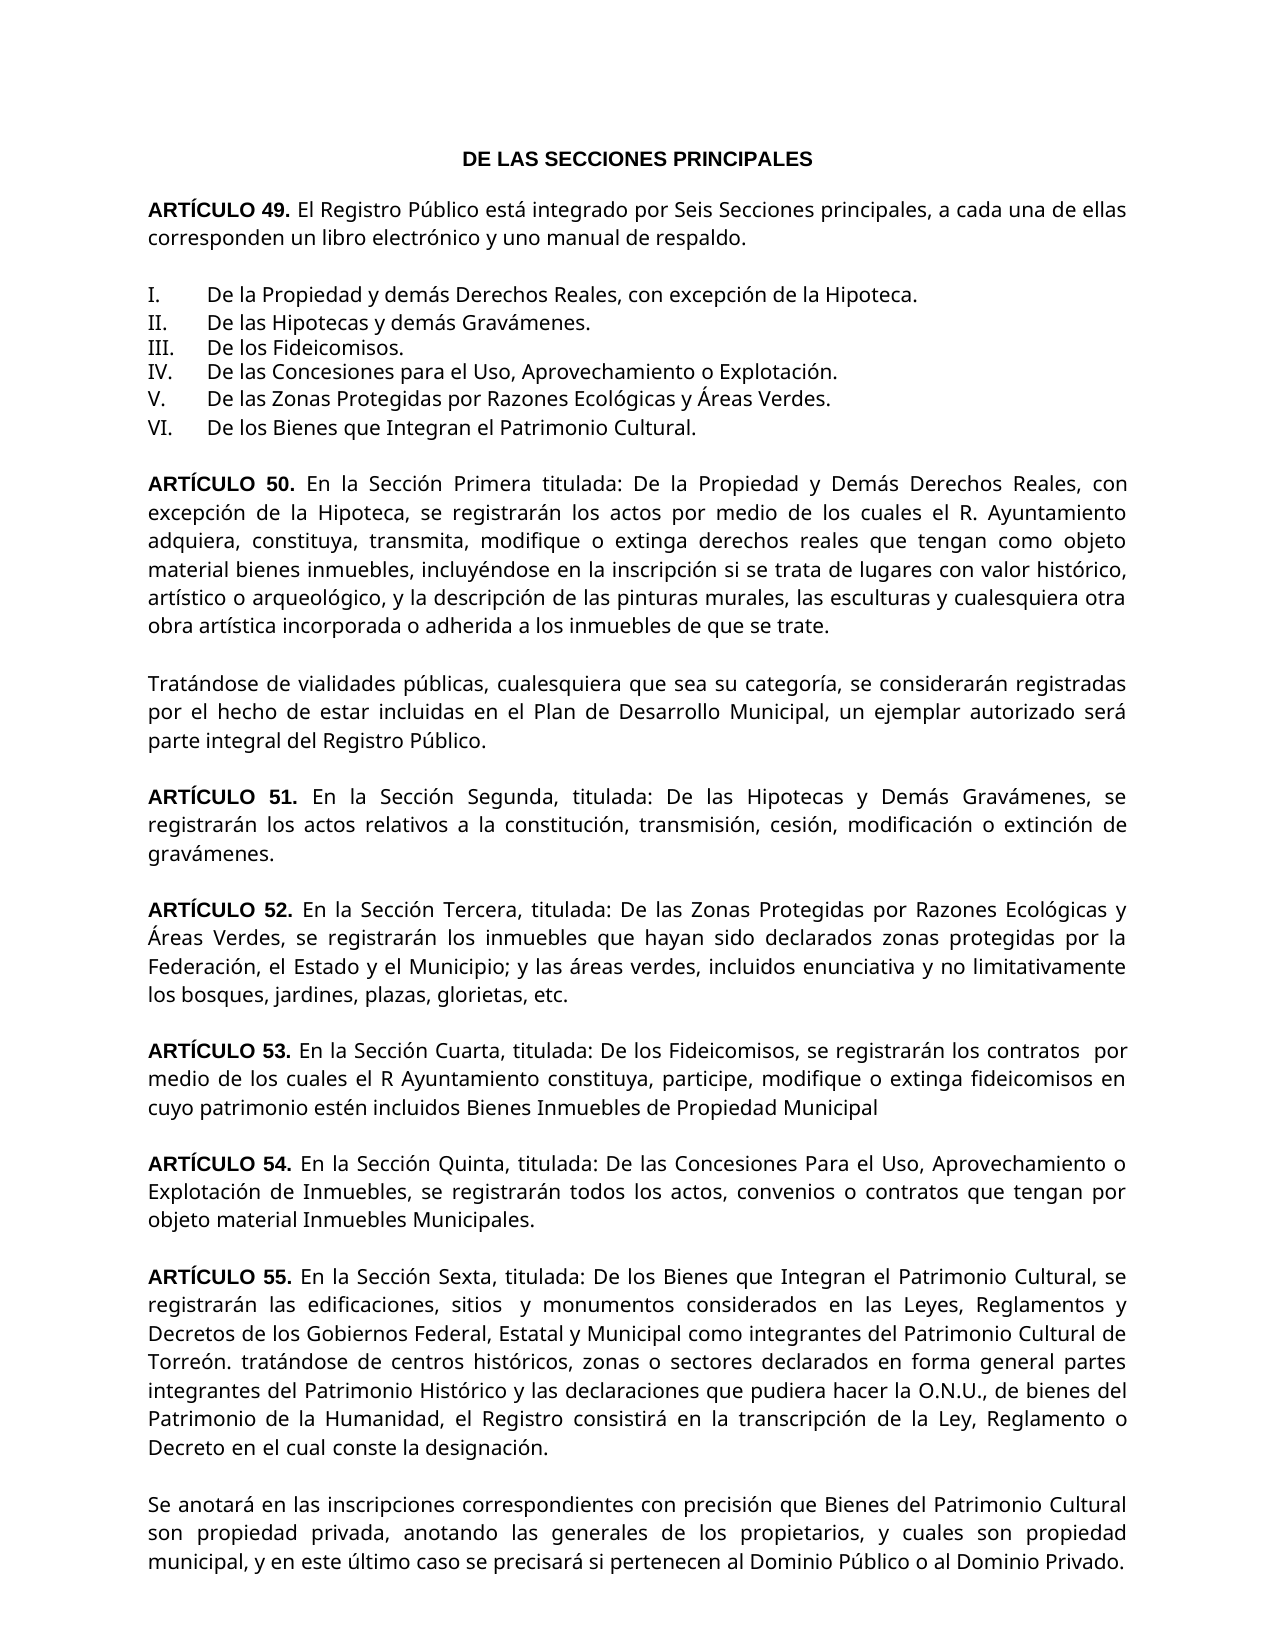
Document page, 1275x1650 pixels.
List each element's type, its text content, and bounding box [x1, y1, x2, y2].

list De las Zonas Protegidas por Razones Ecológicas y Áreas Verdes. [148, 384, 1139, 413]
list De los Bienes que Integran el Patrimonio Cultural. [148, 413, 1139, 441]
text ARTÍCULO 51. En la Sección Segunda, titulada: De las Hipotecas y Demás Gravámenes, se registrarán los actos relativos a la constitución, transmisión, cesión, modificación o extinción de gravámenes. [148, 782, 1128, 867]
text ARTÍCULO 54. En la Sección Quinta, titulada: De las Concesiones Para el Uso, Aprovechamiento o Explotación de Inmuebles, se registrarán todos los actos, convenios o contratos que tengan por objeto material Inmuebles Municipales. [148, 1149, 1127, 1234]
text ARTÍCULO 55. En la Sección Sexta, titulada: De los Bienes que Integran el Patrimonio Cultural, se registrarán las edificaciones, sitios y monumentos considerados en las Leyes, Reglamentos y Decretos de los Gobiernos Federal, Estatal y Municipal como integrantes del Patrimonio Cultural de Torreón. tratándose de centros históricos, zonas o sectores declarados en forma general partes integrantes del Patrimonio Histórico y las declaraciones que pudiera hacer la O.N.U., de bienes del Patrimonio de la Humanidad, el Registro consistirá en la transcripción de la Ley, Reglamento o Decreto en el cual conste la designación. [148, 1262, 1128, 1461]
list De las Concesiones para el Uso, Aprovechamiento o Explotación. [148, 361, 1139, 384]
text Se anotará en las inscripciones correspondientes con precisión que Bienes del Patrimonio Cultural son propiedad privada, anotando las generales de los propietarios, y cuales son propiedad municipal, y en este último caso se precisará si pertenecen al Dominio Público o al Dominio Privado. [148, 1490, 1128, 1575]
list De los Fideicomisos. [148, 337, 1139, 361]
list De las Hipotecas y demás Gravámenes. [148, 308, 1139, 337]
subtitle DE LAS SECCIONES PRINCIPALES [169, 147, 1106, 171]
text ARTÍCULO 49. El Registro Público está integrado por Seis Secciones principales, a cada una de ellas corresponden un libro electrónico y uno manual de respaldo. [148, 195, 1128, 252]
text ARTÍCULO 53. En la Sección Cuarta, titulada: De los Fideicomisos, se registrarán los contratos por medio de los cuales el R Ayuntamiento constituya, participe, modifique o extinga fideicomisos en cuyo patrimonio estén incluidos Bienes Inmuebles de Propiedad Municipal [148, 1036, 1128, 1121]
text ARTÍCULO 50. En la Sección Primera titulada: De la Propiedad y Demás Derechos Reales, con excepción de la Hipoteca, se registrarán los actos por medio de los cuales el R. Ayuntamiento adquiera, constituya, transmita, modifique o extinga derechos reales que tengan como objeto material bienes inmuebles, incluyéndose en la inscripción si se trata de lugares con valor histórico, artístico o arqueológico, y la descripción de las pinturas murales, las esculturas y cualesquiera otra obra artística incorporada o adherida a los inmuebles de que se trate. [148, 469, 1128, 640]
text Tratándose de vialidades públicas, cualesquiera que sea su categoría, se considerarán registradas por el hecho de estar incluidas en el Plan de Desarrollo Municipal, un ejemplar autorizado será parte integral del Registro Público. [148, 669, 1128, 754]
text ARTÍCULO 52. En la Sección Tercera, titulada: De las Zonas Protegidas por Razones Ecológicas y Áreas Verdes, se registrarán los inmuebles que hayan sido declarados zonas protegidas por la Federación, el Estado y el Municipio; y las áreas verdes, incluidos enunciativa y no limitativamente los bosques, jardines, plazas, glorietas, etc. [148, 895, 1128, 1009]
list De la Propiedad y demás Derechos Reales, con excepción de la Hipoteca. [148, 280, 1139, 308]
